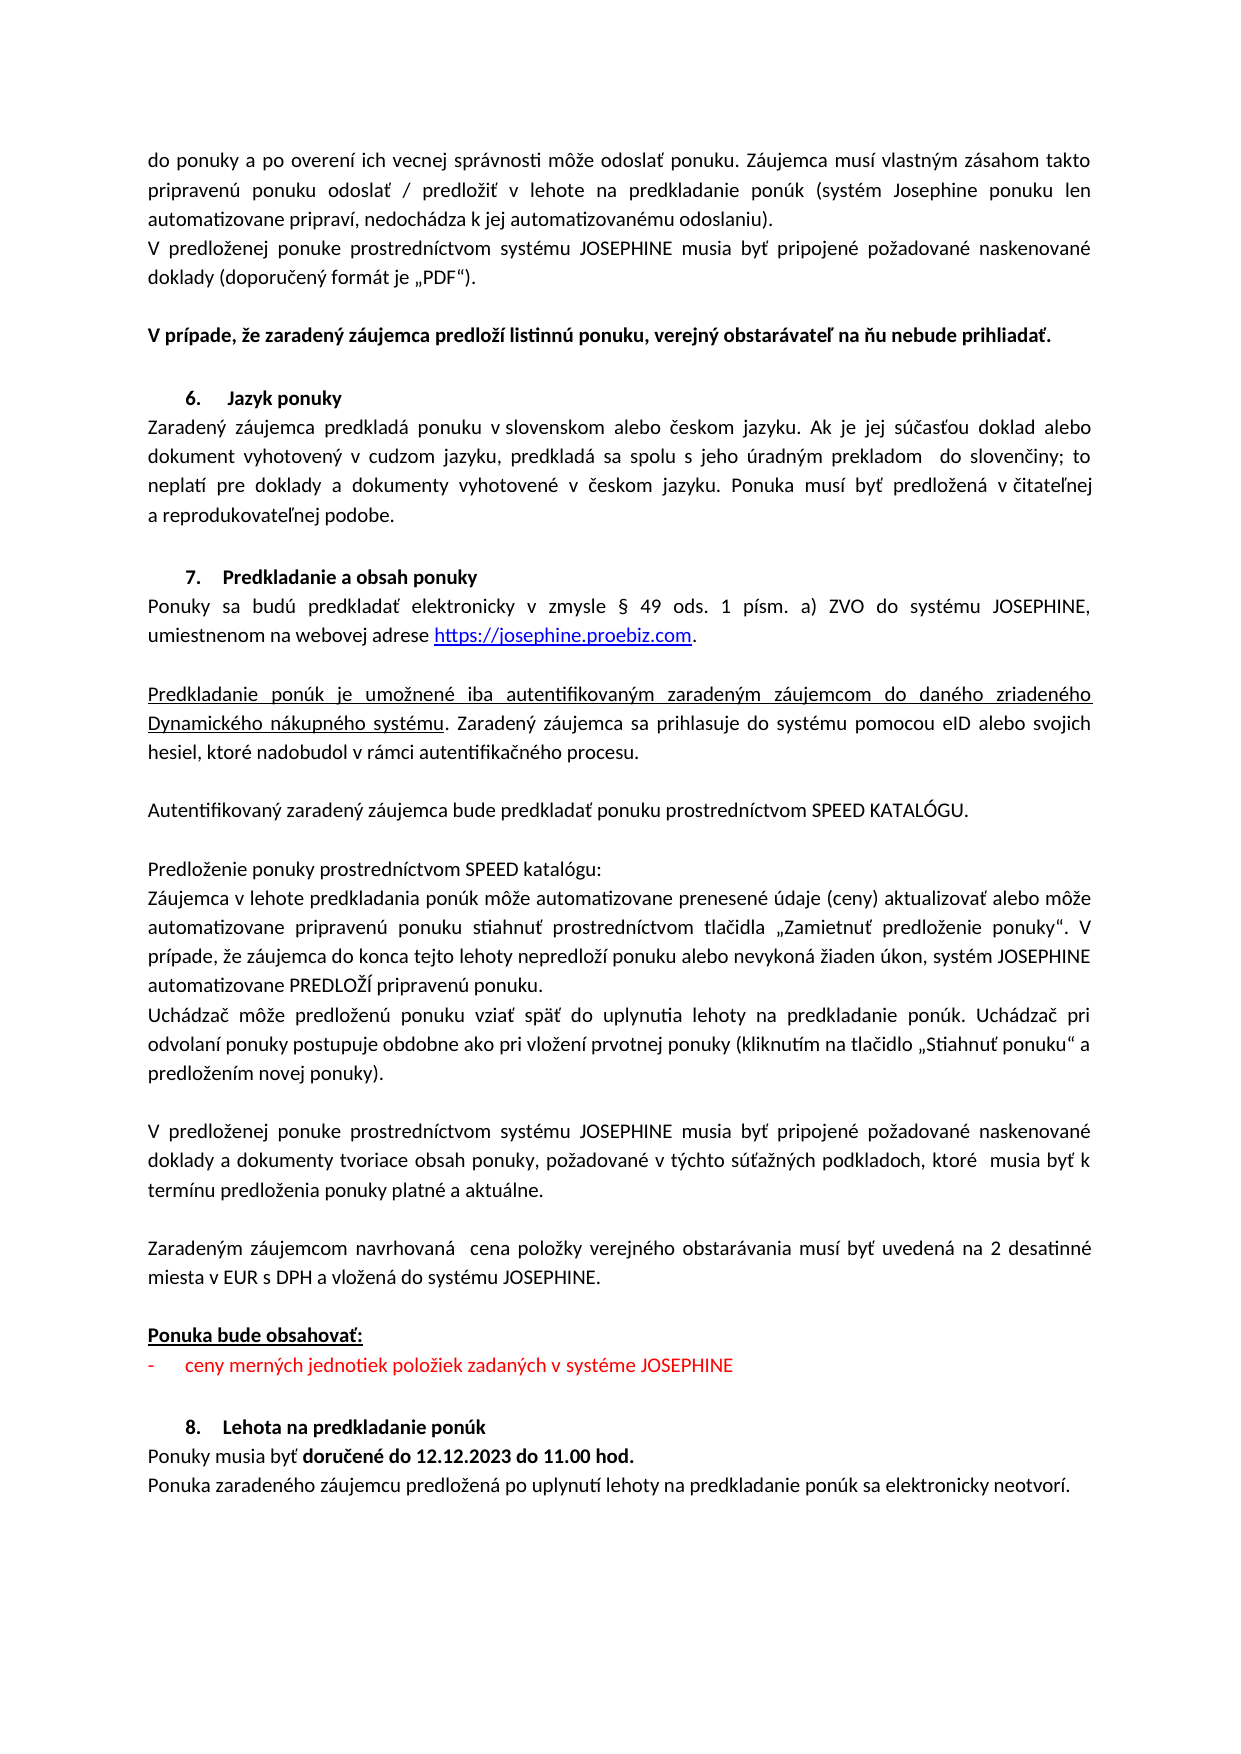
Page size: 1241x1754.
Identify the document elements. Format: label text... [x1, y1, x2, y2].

text Predkladanie ponúk je umožnené iba autentifikovaným zaradeným záujemcom do daného zriadeného Dynamického nákupného systému. Zaradený záujemca sa prihlasuje do systému pomocou eID alebo svojich hesiel, ktoré nadobudol v rámci autentifikačného procesu. [148, 704, 1093, 765]
text Predkladanie ponúk je umožnené iba autentifikovaným zaradeným záujemcom do daného zriadeného Dynamického nákupného systému. Zaradený záujemca sa prihlasuje do systému pomocou eID alebo svojich hesiel, ktoré nadobudol v rámci autentifikačného procesu. [148, 681, 1093, 703]
text Ponuka bude obsahovať: [148, 1323, 1093, 1348]
subtitle Lehota na predkladanie ponúk [185, 1414, 1093, 1440]
text V prípade, že zaradený záujemca predloží listinnú ponuku, verejný obstarávateľ na ňu nebude prihliadať. [148, 323, 1093, 348]
subtitle Jazyk ponuky [185, 385, 1093, 411]
text Zaradený záujemca predkladá ponuku v slovenskom alebo českom jazyku. Ak je jej súčasťou doklad alebo dokument vyhotovený v cudzom jazyku, predkladá sa spolu s jeho úradným prekladom do slovenčiny; to neplatí pre doklady a dokumenty vyhotovené v českom jazyku. Ponuka musí byť predložená v čitateľnej a reprodukovateľnej podobe. [148, 414, 1093, 527]
text Predloženie ponuky prostredníctvom SPEED katalógu: [148, 856, 1093, 881]
text Záujemca v lehote predkladania ponúk môže automatizovane prenesené údaje (ceny) aktualizovať alebo môže automatizovane pripravenú ponuku stiahnuť prostredníctvom tlačidla „Zamietnuť predloženie ponuky“. V prípade, že záujemca do konca tejto lehoty nepredloží ponuku alebo nevykoná žiaden úkon, systém JOSEPHINE automatizovane PREDLOŽÍ pripravenú ponuku. [148, 885, 1093, 998]
list ceny merných jednotiek položiek zadaných v systéme JOSEPHINE [148, 1352, 1093, 1377]
text Zaradeným záujemcom navrhovaná cena položky verejného obstarávania musí byť uvedená na 2 desatinné miesta v EUR s DPH a vložená do systému JOSEPHINE. [148, 1235, 1093, 1290]
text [148, 148, 1093, 231]
text V predloženej ponuke prostredníctvom systému JOSEPHINE musia byť pripojené požadované naskenované doklady a dokumenty tvoriace obsah ponuky, požadované v týchto súťažných podkladoch, ktoré musia byť k termínu predloženia ponuky platné a aktuálne. [148, 1118, 1093, 1202]
text Ponuky sa budú predkladať elektronicky v zmysle § 49 ods. 1 písm. a) ZVO do systému JOSEPHINE, umiestnenom na webovej adrese https://josephine.proebiz.com. [148, 593, 1093, 648]
text Ponuka zaradeného záujemcu predložená po uplynutí lehoty na predkladanie ponúk sa elektronicky neotvorí. [148, 1473, 1093, 1498]
text Uchádzač môže predloženú ponuku vziať späť do uplynutia lehoty na predkladanie ponúk. Uchádzač pri odvolaní ponuky postupuje obdobne ako pri vložení prvotnej ponuky (kliknutím na tlačidlo „Stiahnuť ponuku“ a predložením novej ponuky). [148, 1002, 1093, 1086]
subtitle Predkladanie a obsah ponuky [185, 564, 1093, 590]
text Ponuky musia byť doručené do 12.12.2023 do 11.00 hod. [148, 1443, 1093, 1469]
text Autentifikovaný zaradený záujemca bude predkladať ponuku prostredníctvom SPEED KATALÓGU. [148, 798, 1093, 823]
text V predloženej ponuke prostredníctvom systému JOSEPHINE musia byť pripojené požadované naskenované doklady (doporučený formát je „PDF“). [148, 235, 1093, 290]
